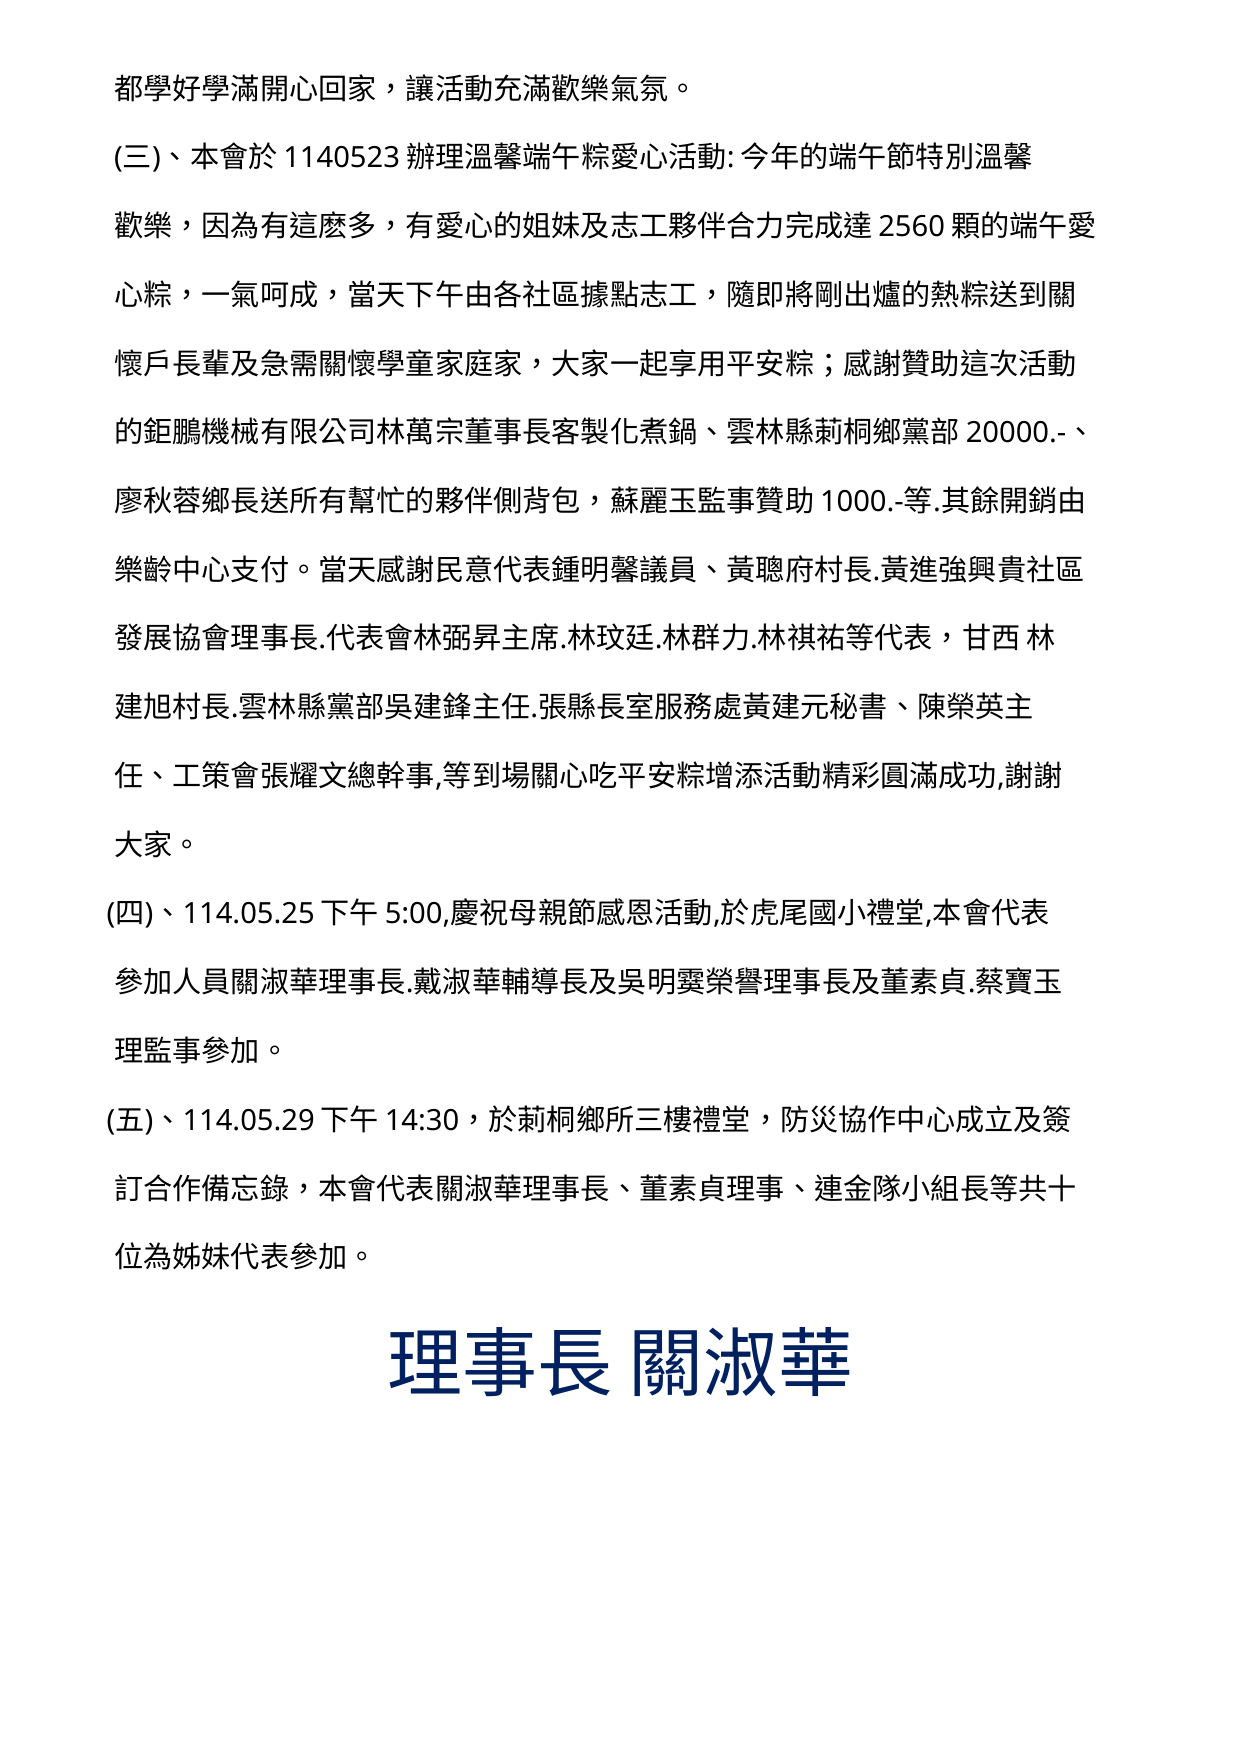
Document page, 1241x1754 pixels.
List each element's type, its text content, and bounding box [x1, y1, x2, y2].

text 發展協會理事長.代表會林弼昇主席.林玟廷.林群力.林祺祐等代表，甘西 林 [106, 602, 1134, 671]
text 都學好學滿開心回家，讓活動充滿歡樂氣氛。 [106, 52, 1134, 121]
text 懷戶長輩及急需關懷學童家庭家，大家一起享用平安粽；感謝贊助這次活動 [106, 327, 1134, 396]
text 訂合作備忘錄，本會代表關淑華理事長、董素貞理事、連金隊小組長等共十 [106, 1152, 1134, 1221]
text 參加人員關淑華理事長.戴淑華輔導長及吳明霙榮譽理事長及董素貞.蔡寶玉 [106, 946, 1134, 1014]
text 歡樂，因為有這麽多，有愛心的姐妹及志工夥伴合力完成達2560顆的端午愛 [106, 189, 1134, 258]
text 廖秋蓉鄉長送所有幫忙的夥伴側背包，蘇麗玉監事贊助1000.-等.其餘開銷由 [106, 464, 1134, 533]
text 心粽，一氣呵成，當天下午由各社區據點志工，隨即將剛出爐的熱粽送到關 [106, 258, 1134, 327]
text (四)、114.05.25下午5:00,慶祝母親節感恩活動,於虎尾國小禮堂,本會代表 [106, 877, 1134, 946]
text 任、工策會張耀文總幹事,等到場關心吃平安粽增添活動精彩圓滿成功,謝謝 [106, 739, 1134, 808]
text 位為姊妹代表參加。 [106, 1221, 1134, 1289]
text (三)、本會於1140523辦理溫馨端午粽愛心活動: 今年的端午節特別溫馨 [106, 121, 1134, 189]
text 理事長 關淑華 [106, 1289, 1134, 1427]
text 樂齡中心支付。當天感謝民意代表鍾明馨議員、黃聰府村長.黃進強興貴社區 [106, 533, 1134, 602]
text 建旭村長.雲林縣黨部吳建鋒主任.張縣長室服務處黃建元秘書、陳榮英主 [106, 671, 1134, 739]
text 理監事參加。 [106, 1014, 1134, 1083]
text 的鉅鵬機械有限公司林萬宗董事長客製化煮鍋、雲林縣莿桐鄉黨部20000.-、 [106, 396, 1134, 464]
text (五)、114.05.29下午14:30，於莿桐鄉所三樓禮堂，防災協作中心成立及簽 [106, 1083, 1134, 1152]
text 大家。 [106, 808, 1134, 877]
